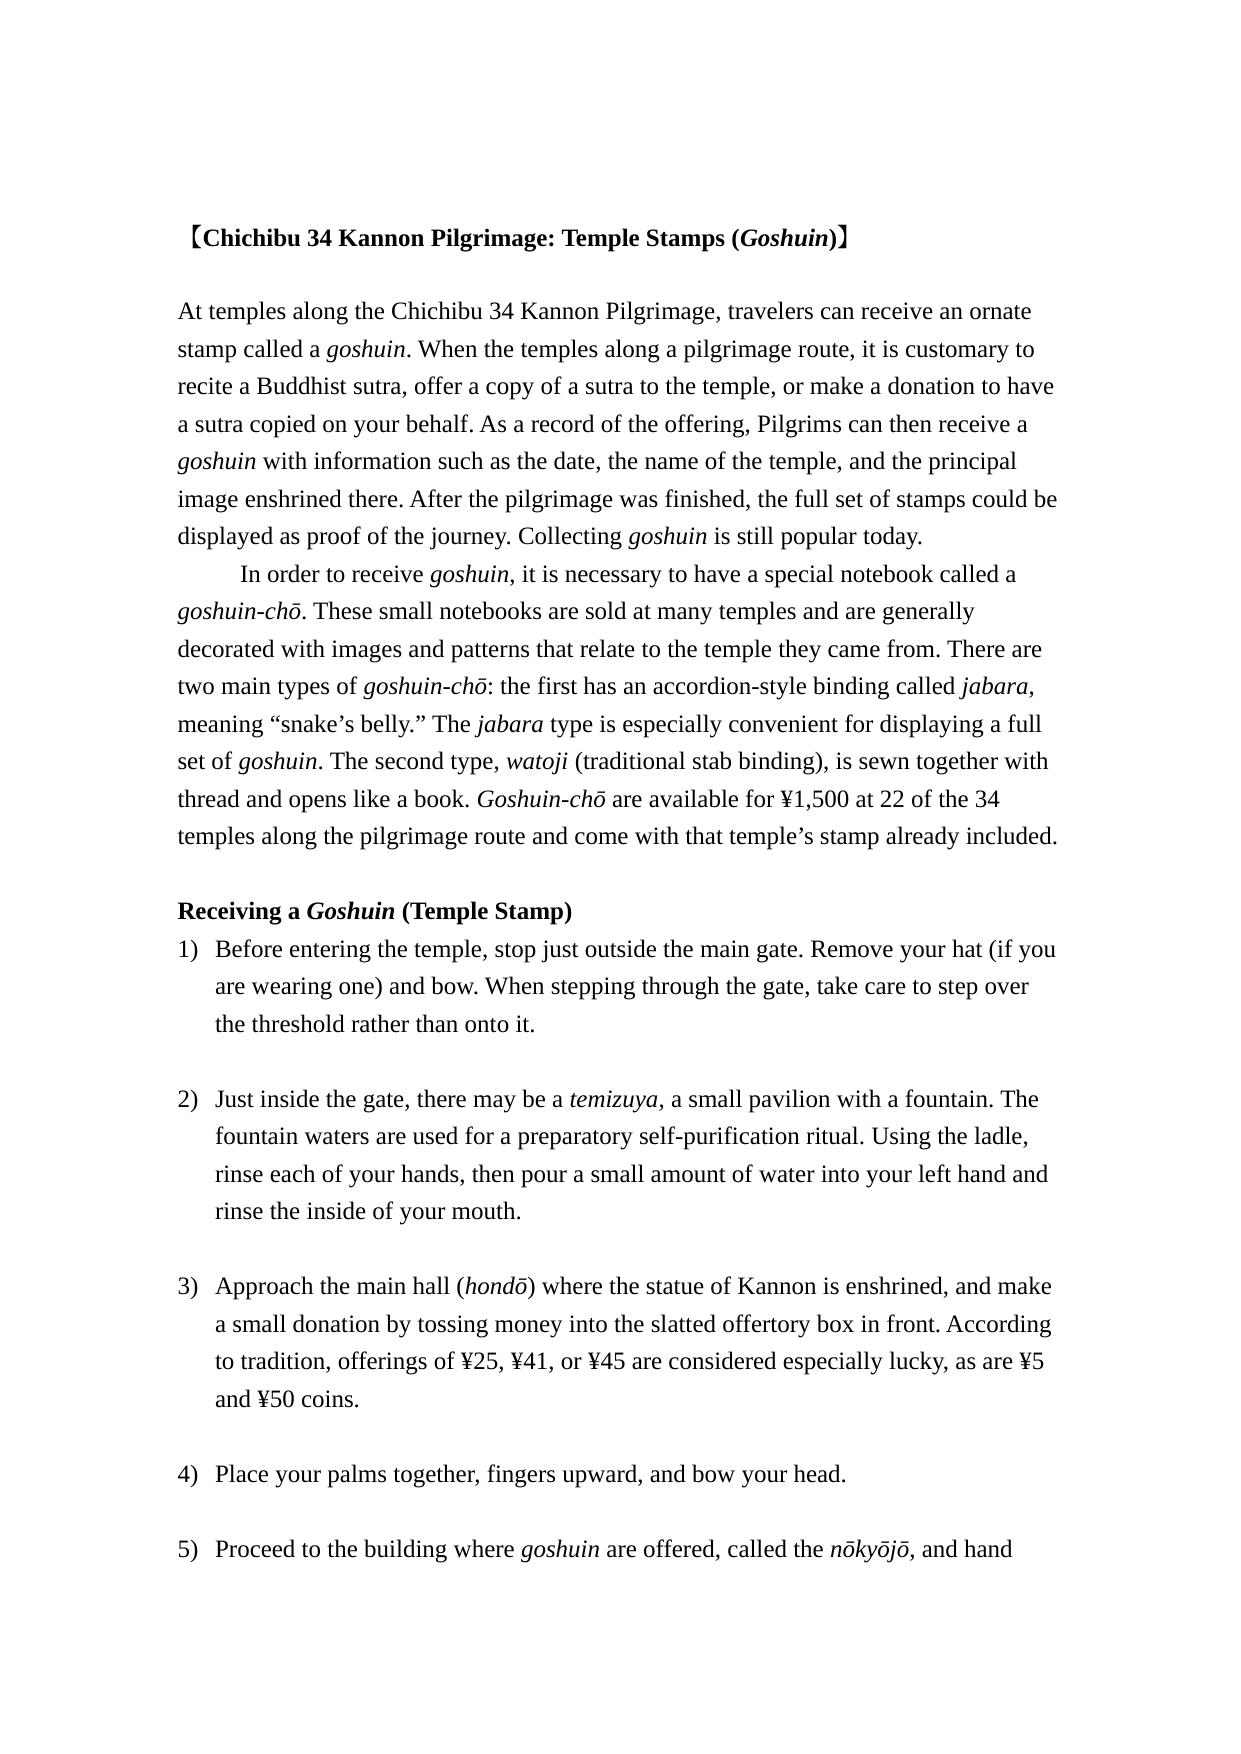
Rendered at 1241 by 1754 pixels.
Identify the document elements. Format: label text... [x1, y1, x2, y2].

text In order to receive goshuin, it is necessary to have a special notebook called a goshuin-chō. These small notebooks are sold at many temples and are generally decorated with images and patterns that relate to the temple they came from. There are two main types of goshuin-chō: the first has an accordion-style binding called jabara, meaning “snake’s belly.” The jabara type is especially convenient for displaying a full set of goshuin. The second type, watoji (traditional stab binding), is sewn together with thread and opens like a book. Goshuin-chō are available for ¥1,500 at 22 of the 34 temples along the pilgrimage route and come with that temple’s stamp already included. [177, 554, 1063, 854]
list Just inside the gate, there may be a temizuya, a small pavilion with a fountain. The fountain waters are used for a preparatory self-purification ritual. Using the ladle, rinse each of your hands, then pour a small amount of water into your left hand and rinse the inside of your mouth. [177, 1079, 1063, 1229]
text At temples along the Chichibu 34 Kannon Pilgrimage, travelers can receive an ornate stamp called a goshuin. When the temples along a pilgrimage route, it is customary to recite a Buddhist sutra, offer a copy of a sutra to the temple, or make a donation to have a sutra copied on your behalf. As a record of the offering, Pilgrims can then receive a goshuin with information such as the date, the name of the temple, and the principal image enshrined there. After the pilgrimage was finished, the full set of stamps could be displayed as proof of the journey. Collecting goshuin is still popular today. [177, 292, 1063, 554]
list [177, 1529, 1063, 1567]
text Receiving a Goshuin (Temple Stamp) [177, 892, 1063, 929]
list Before entering the temple, stop just outside the main gate. Remove your hat (if you are wearing one) and bow. When stepping through the gate, take care to step over the threshold rather than onto it. [177, 929, 1063, 1042]
text 【Chichibu 34 Kannon Pilgrimage: Temple Stamps (Goshuin)】 [177, 217, 1063, 254]
list Place your palms together, fingers upward, and bow your head. [177, 1454, 1063, 1492]
list Approach the main hall (hondō) where the statue of Kannon is enshrined, and make a small donation by tossing money into the slatted offertory box in front. According to tradition, offerings of ¥25, ¥41, or ¥45 are considered especially lucky, as are ¥5 and ¥50 coins. [177, 1267, 1063, 1417]
